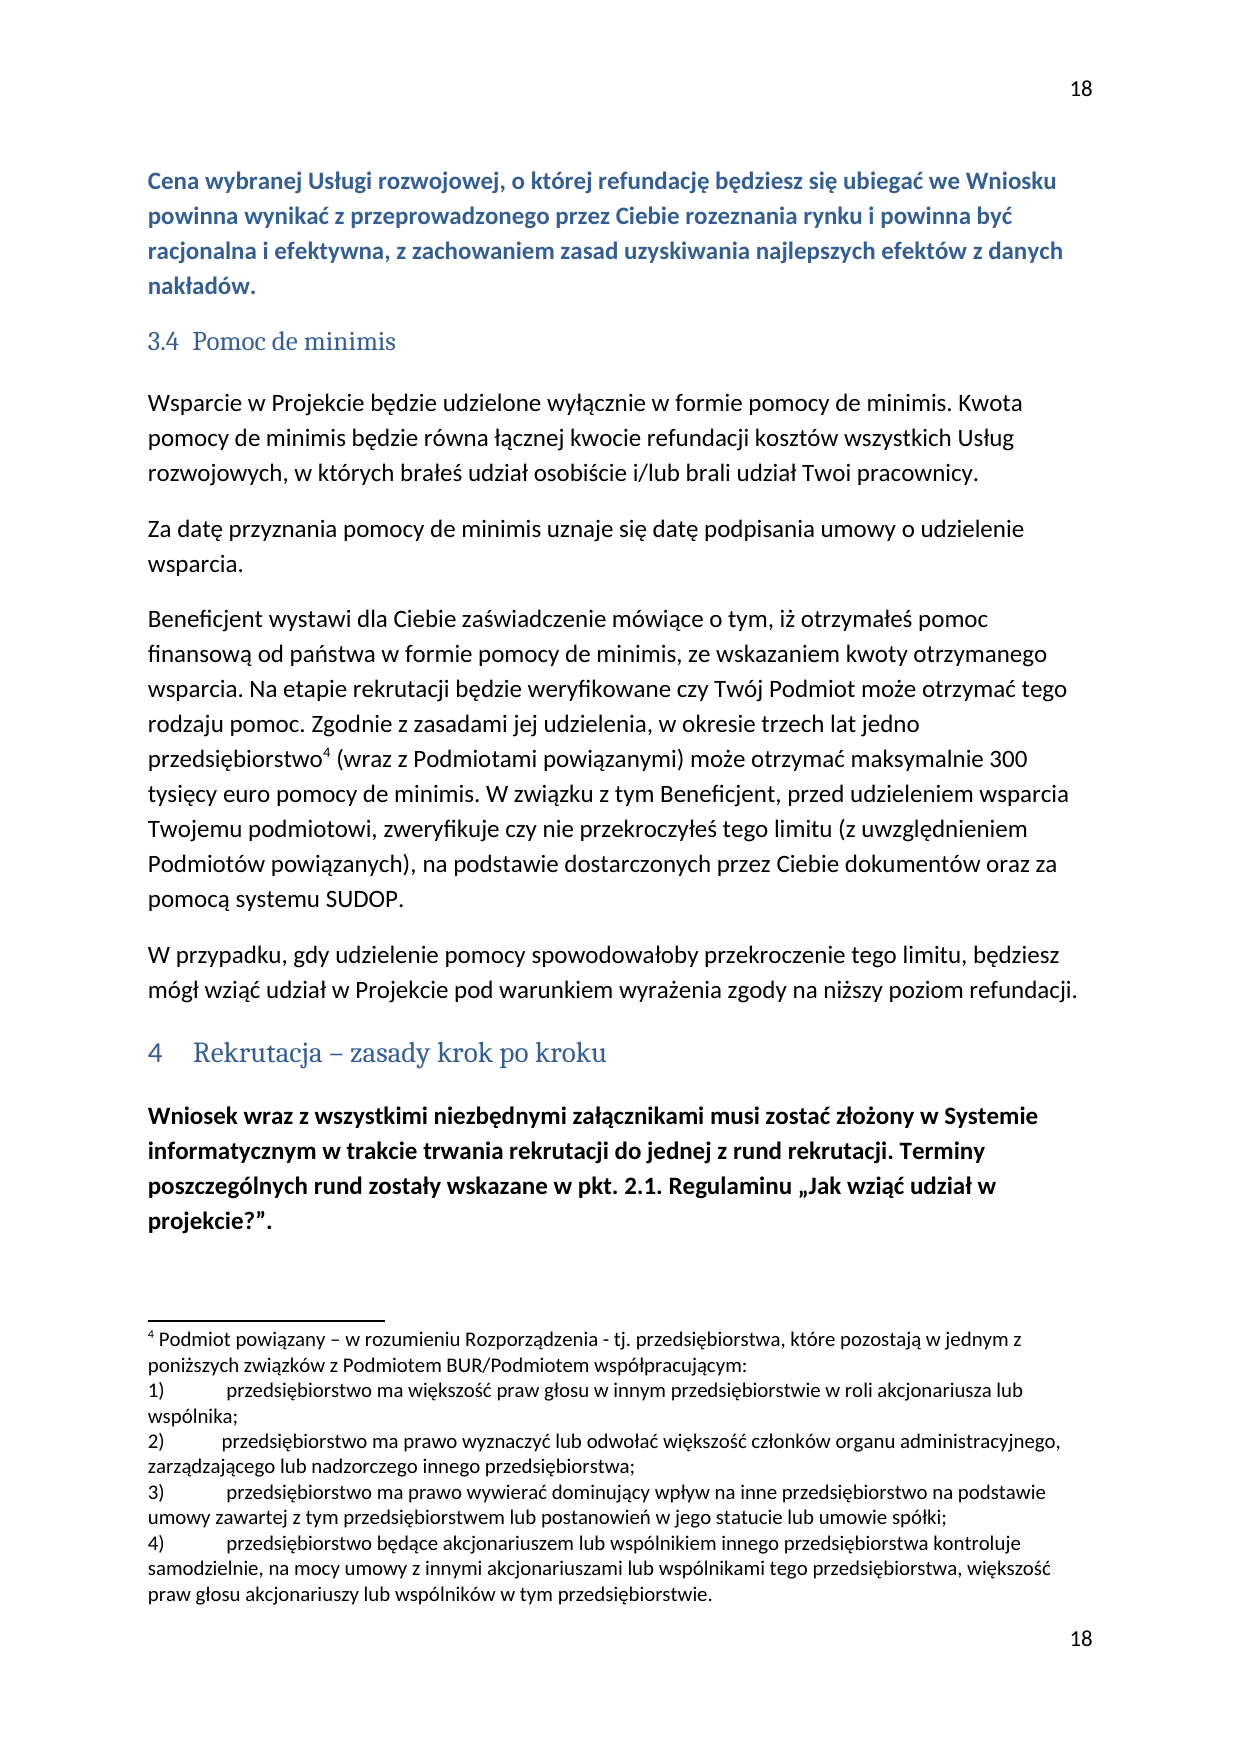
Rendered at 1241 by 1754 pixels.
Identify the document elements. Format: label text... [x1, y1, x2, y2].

text Wsparcie w Projekcie będzie udzielone wyłącznie w formie pomocy de minimis. Kwota pomocy de minimis będzie równa łącznej kwocie refundacji kosztów wszystkich Usług rozwojowych, w których brałeś udział osobiście i/lub brali udział Twoi pracownicy. [148, 387, 1092, 487]
text Cena wybranej Usługi rozwojowej, o której refundację będziesz się ubiegać we Wniosku powinna wynikać z przeprowadzonego przez Ciebie rozeznania rynku i powinna być racjonalna i efektywna, z zachowaniem zasad uzyskiwania najlepszych efektów z danych nakładów. [148, 165, 1092, 301]
subtitle Rekrutacja – zasady krok po kroku [148, 1034, 1092, 1070]
text W przypadku, gdy udzielenie pomocy spowodowałoby przekroczenie tego limitu, będziesz mógł wziąć udział w Projekcie pod warunkiem wyrażenia zgody na niższy poziom refundacji. [148, 939, 1092, 1005]
subtitle Pomoc de minimis [148, 326, 1092, 357]
text Wniosek wraz z wszystkimi niezbędnymi załącznikami musi zostać złożony w Systemie informatycznym w trakcie trwania rekrutacji do jednej z rund rekrutacji. Terminy poszczególnych rund zostały wskazane w pkt. 2.1. Regulaminu „Jak wziąć udział w projekcie?”. [148, 1100, 1092, 1236]
text Za datę przyznania pomocy de minimis uznaje się datę podpisania umowy o udzielenie wsparcia. [148, 513, 1092, 578]
text Beneficjent wystawi dla Ciebie zaświadczenie mówiące o tym, iż otrzymałeś pomoc finansową od państwa w formie pomocy de minimis, ze wskazaniem kwoty otrzymanego wsparcia. Na etapie rekrutacji będzie weryfikowane czy Twój Podmiot może otrzymać tego rodzaju pomoc. Zgodnie z zasadami jej udzielenia, w okresie trzech lat jedno przedsiębiorstwo (wraz z Podmiotami powiązanymi) może otrzymać maksymalnie 300 tysięcy euro pomocy de minimis. W związku z tym Beneficjent, przed udzieleniem wsparcia Twojemu podmiotowi, zweryfikuje czy nie przekroczyłeś tego limitu (z uwzględnieniem Podmiotów powiązanych), na podstawie dostarczonych przez Ciebie dokumentów oraz za pomocą systemu SUDOP. [148, 604, 1092, 914]
